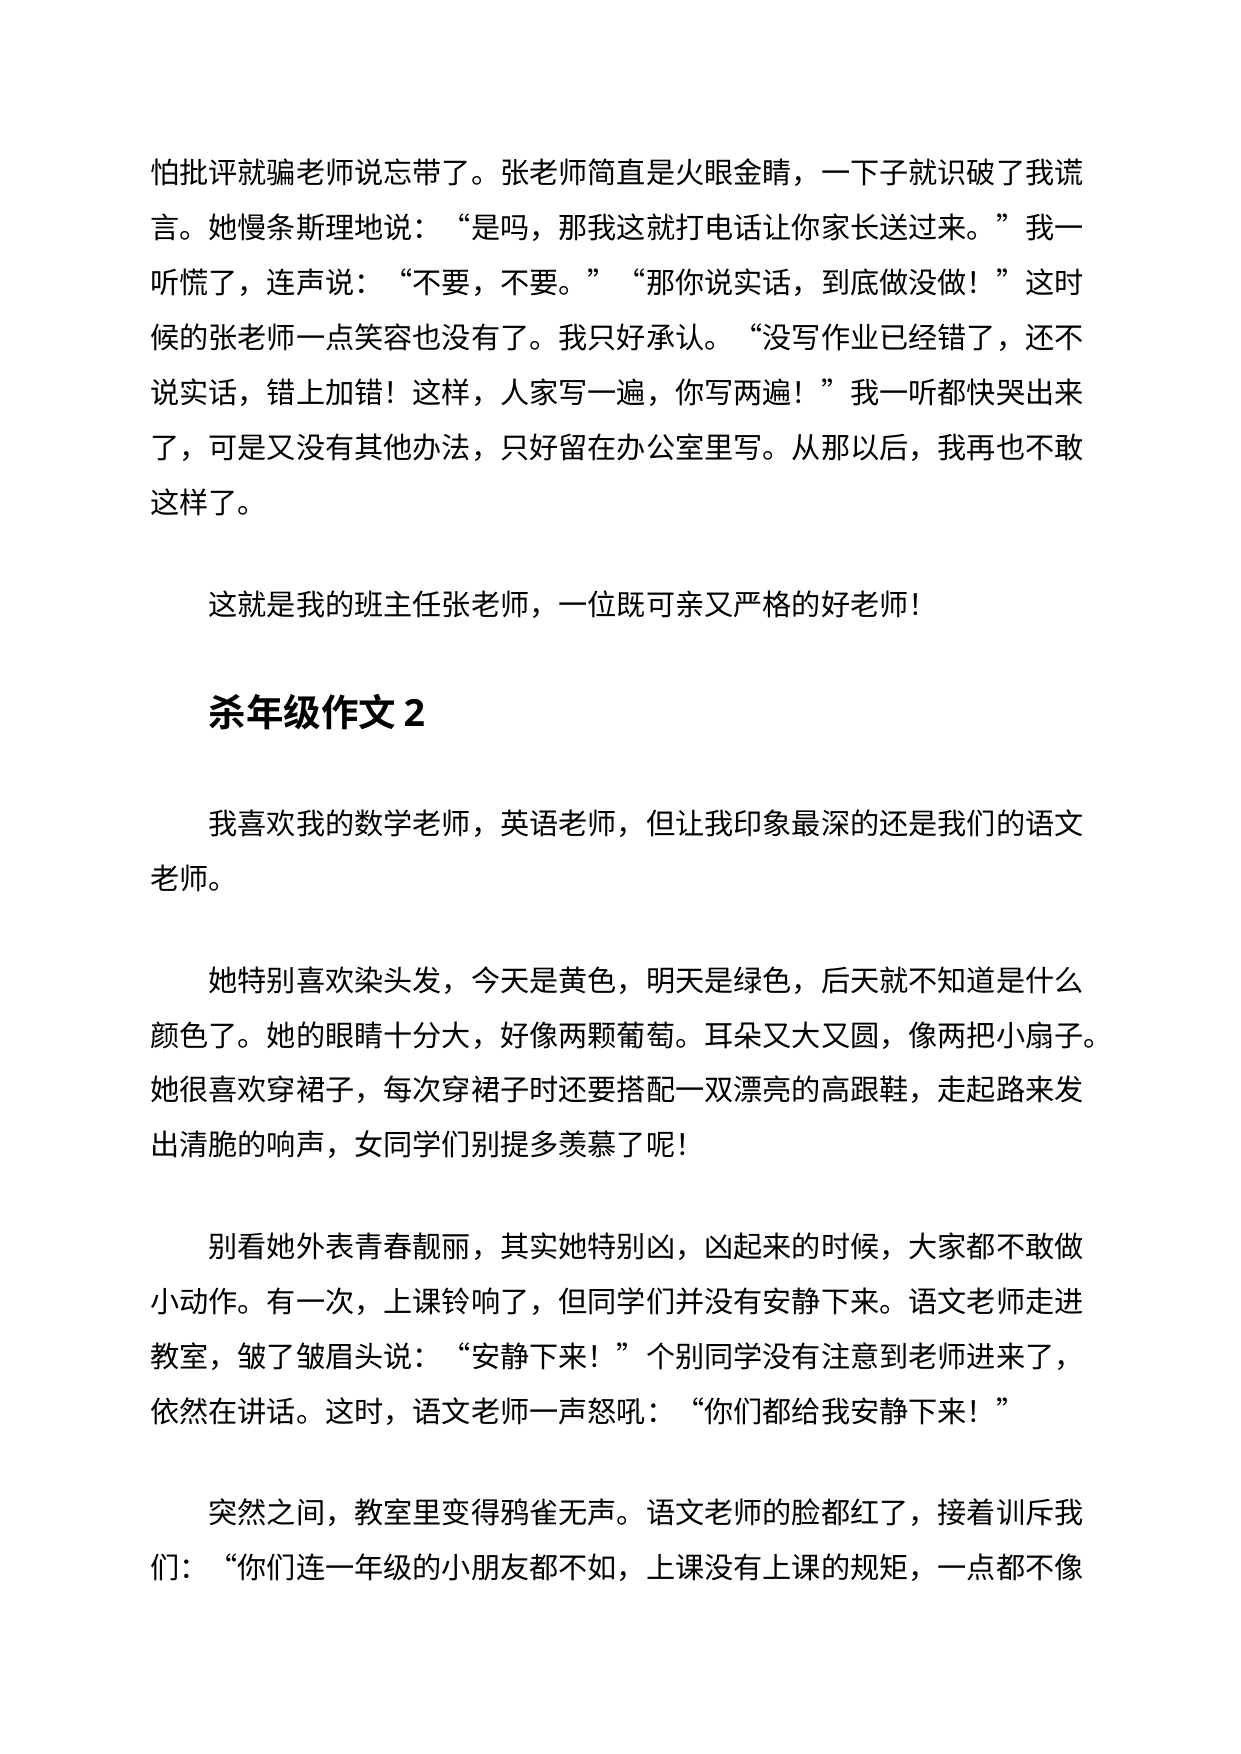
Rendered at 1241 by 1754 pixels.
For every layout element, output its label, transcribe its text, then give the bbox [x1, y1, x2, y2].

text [150, 1490, 1090, 1587]
text 我喜欢我的数学老师，英语老师，但让我印象最深的还是我们的语文老师。 [150, 801, 1090, 898]
text 杀年级作文2 [150, 683, 1090, 737]
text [150, 150, 1090, 522]
text 别看她外表青春靓丽，其实她特别凶，凶起来的时候，大家都不敢做小动作。有一次，上课铃响了，但同学们并没有安静下来。语文老师走进教室，皱了皱眉头说：“安静下来！”个别同学没有注意到老师进来了，依然在讲话。这时，语文老师一声怒吼：“你们都给我安静下来！” [150, 1224, 1090, 1431]
text 她特别喜欢染头发，今天是黄色，明天是绿色，后天就不知道是什么颜色了。她的眼睛十分大，好像两颗葡萄。耳朵又大又圆，像两把小扇子。她很喜欢穿裙子，每次穿裙子时还要搭配一双漂亮的高跟鞋，走起路来发出清脆的响声，女同学们别提多羡慕了呢！ [150, 957, 1090, 1164]
text 这就是我的班主任张老师，一位既可亲又严格的好老师！ [150, 581, 1090, 623]
